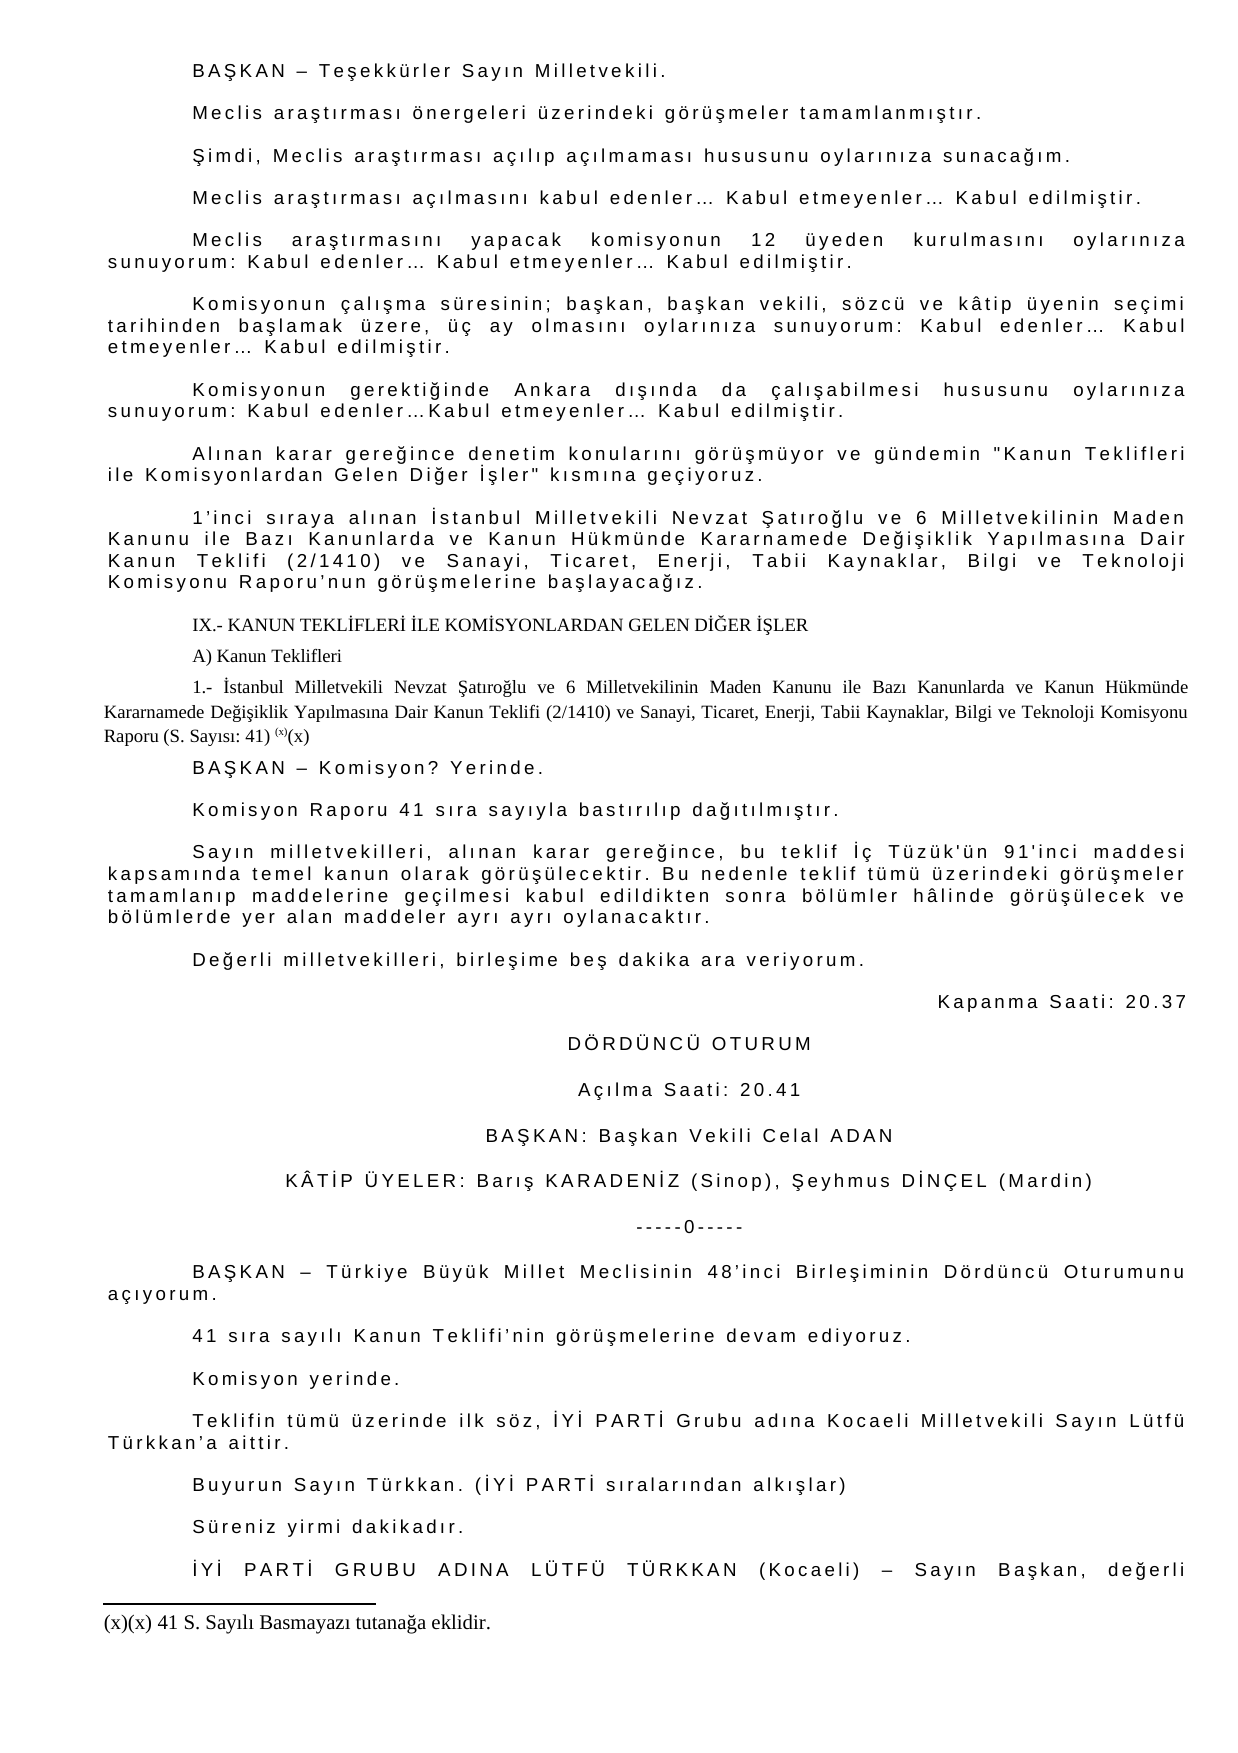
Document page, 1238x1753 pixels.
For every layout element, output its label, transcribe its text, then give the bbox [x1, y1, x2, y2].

text Meclis araştırmasını yapacak komisyonun 12 üyeden kurulmasını oylarınıza sunuyorum: Kabul edenler… Kabul etmeyenler… Kabul edilmiştir. [108, 229, 1186, 272]
text 41 sıra sayılı Kanun Teklifi’nin görüşmelerine devam ediyoruz. [108, 1325, 1186, 1347]
text Şimdi, Meclis araştırması açılıp açılmaması hususunu oylarınıza sunacağım. [108, 144, 1186, 166]
text Değerli milletvekilleri, birleşime beş dakika ara veriyorum. [108, 948, 1186, 970]
text Buyurun Sayın Türkkan. (İYİ PARTİ sıralarından alkışlar) [108, 1474, 1186, 1496]
text IX.- KANUN TEKLİFLERİ İLE KOMİSYONLARDAN GELEN DİĞER İŞLER [103, 614, 1190, 635]
text Açılma Saati: 20.41 [108, 1079, 1186, 1100]
text Sayın milletvekilleri, alınan karar gereğince, bu teklif İç Tüzük'ün 91'inci maddesi kapsamında temel kanun olarak görüşülecektir. Bu nedenle teklif tümü üzerindeki görüşmeler tamamlanıp maddelerine geçilmesi kabul edildikten sonra bölümler hâlinde görüşülecek ve bölümlerde yer alan maddeler ayrı ayrı oylanacaktır. [108, 841, 1186, 927]
text BAŞKAN: Başkan Vekili Celal ADAN [108, 1124, 1186, 1146]
text 1’inci sıraya alınan İstanbul Milletvekili Nevzat Şatıroğlu ve 6 Milletvekilinin Maden Kanunu ile Bazı Kanunlarda ve Kanun Hükmünde Kararnamede Değişiklik Yapılmasına Dair Kanun Teklifi (2/1410) ve Sanayi, Ticaret, Enerji, Tabii Kaynaklar, Bilgi ve Teknoloji Komisyonu Raporu’nun görüşmelerine başlayacağız. [108, 507, 1186, 593]
text Meclis araştırması açılmasını kabul edenler… Kabul etmeyenler… Kabul edilmiştir. [108, 187, 1186, 208]
text Teklifin tümü üzerinde ilk söz, İYİ PARTİ Grubu adına Kocaeli Milletvekili Sayın Lütfü Türkkan’a aittir. [108, 1410, 1186, 1453]
text Süreniz yirmi dakikadır. [108, 1516, 1186, 1538]
text KÂTİP ÜYELER: Barış KARADENİZ (Sinop), Şeyhmus DİNÇEL (Mardin) [108, 1170, 1186, 1192]
text BAŞKAN – Türkiye Büyük Millet Meclisinin 48’inci Birleşiminin Dördüncü Oturumunu açıyorum. [108, 1261, 1186, 1304]
text -----0----- [108, 1216, 1186, 1237]
text Komisyonun çalışma süresinin; başkan, başkan vekili, sözcü ve kâtip üyenin seçimi tarihinden başlamak üzere, üç ay olmasını oylarınıza sunuyorum: Kabul edenler… Kabul etmeyenler… Kabul edilmiştir. [108, 293, 1186, 358]
text Kapanma Saati: 20.37 [108, 991, 1186, 1012]
text BAŞKAN – Teşekkürler Sayın Milletvekili. [108, 60, 1186, 81]
text Komisyon yerinde. [108, 1368, 1186, 1389]
text Alınan karar gereğince denetim konularını görüşmüyor ve gündemin "Kanun Teklifleri ile Komisyonlardan Gelen Diğer İşler" kısmına geçiyoruz. [108, 443, 1186, 486]
text A) Kanun Teklifleri [103, 645, 1190, 666]
text DÖRDÜNCÜ OTURUM [108, 1033, 1186, 1055]
text Meclis araştırması önergeleri üzerindeki görüşmeler tamamlanmıştır. [108, 102, 1186, 124]
text BAŞKAN – Komisyon? Yerinde. [108, 756, 1186, 778]
text Komisyonun gerektiğinde Ankara dışında da çalışabilmesi hususunu oylarınıza sunuyorum: Kabul edenler…Kabul etmeyenler… Kabul edilmiştir. [108, 379, 1186, 422]
text Komisyon Raporu 41 sıra sayıyla bastırılıp dağıtılmıştır. [108, 799, 1186, 820]
text 1.- İstanbul Milletvekili Nevzat Şatıroğlu ve 6 Milletvekilinin Maden Kanunu ile Bazı Kanunlarda ve Kanun Hükmünde Kararnamede Değişiklik Yapılmasına Dair Kanun Teklifi (2/1410) ve Sanayi, Ticaret, Enerji, Tabii Kaynaklar, Bilgi ve Teknoloji Komisyonu Raporu (S. Sayısı: 41) (x) [103, 676, 1190, 747]
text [108, 1559, 1186, 1580]
